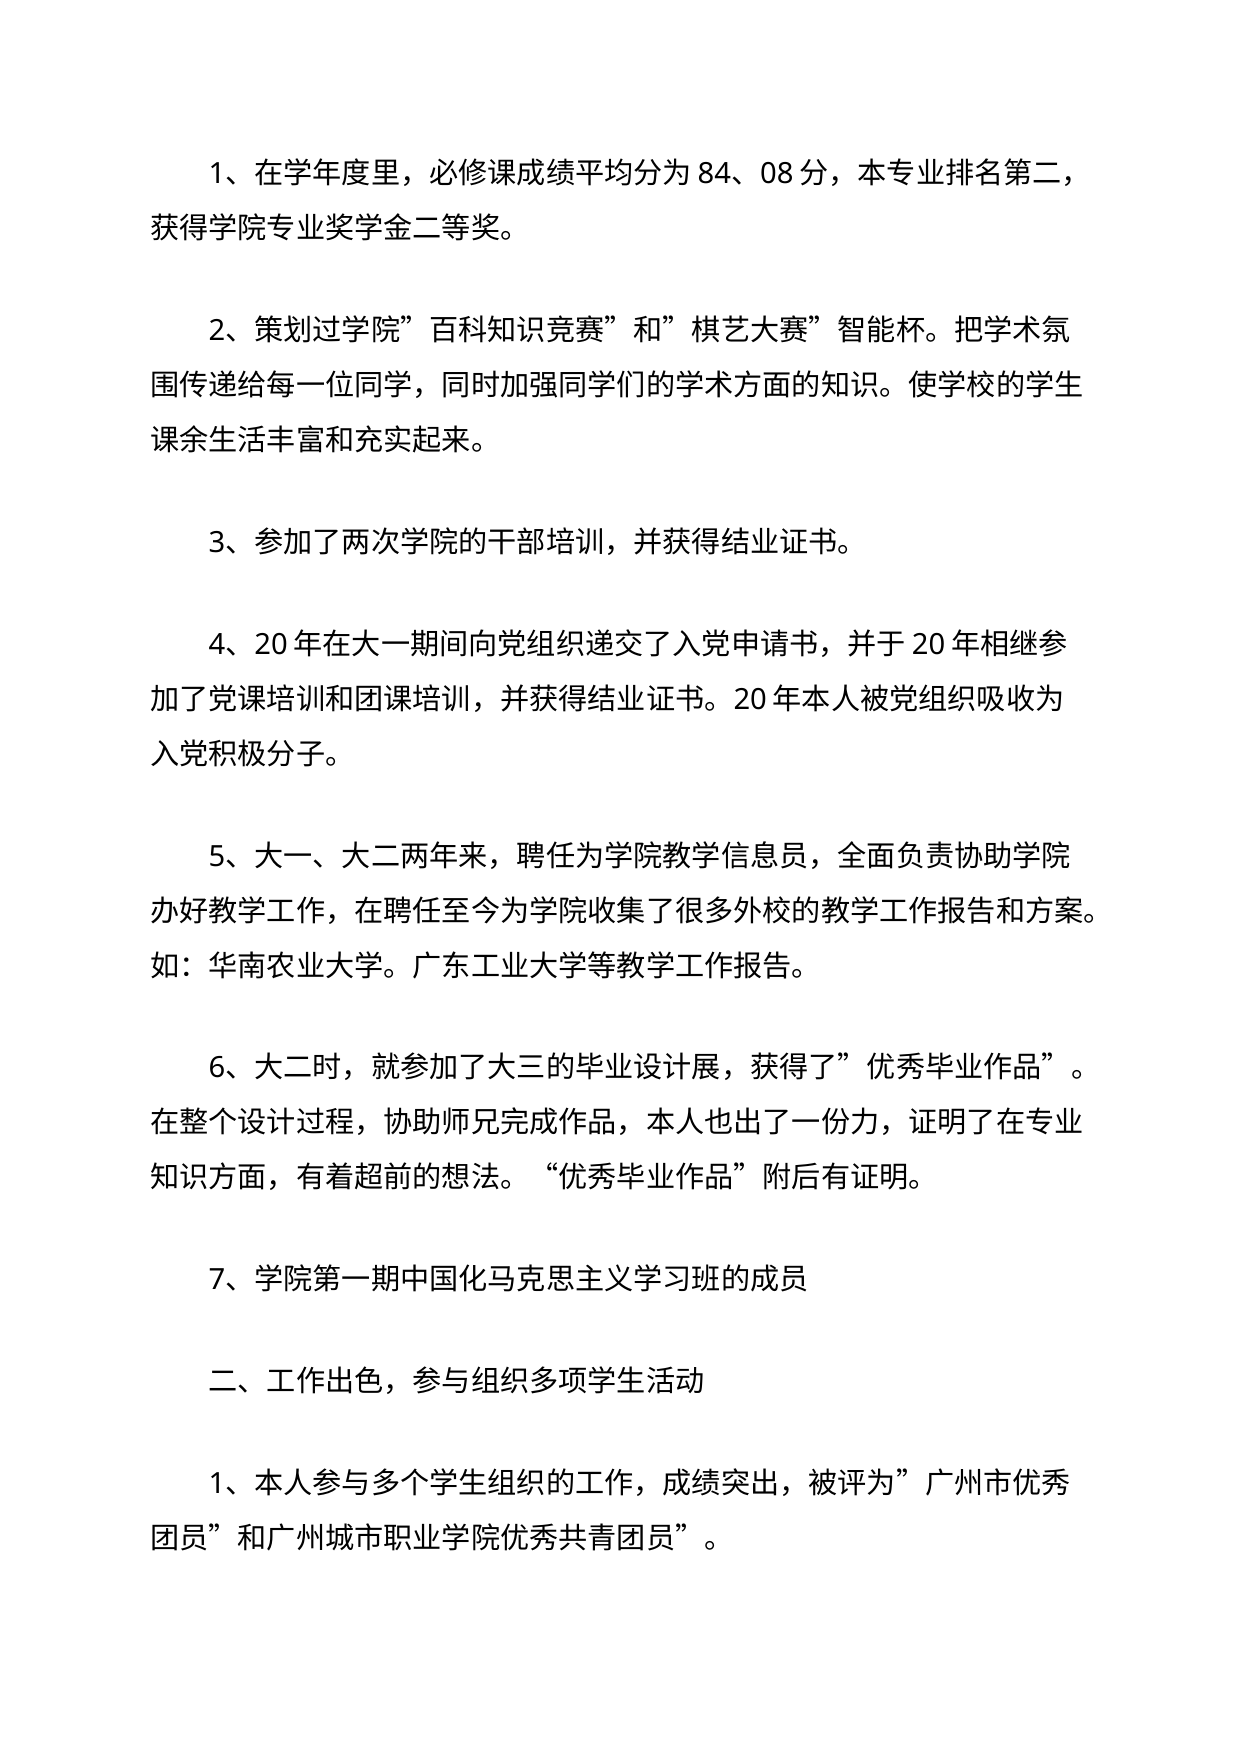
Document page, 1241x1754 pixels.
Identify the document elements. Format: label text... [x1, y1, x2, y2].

text 1、本人参与多个学生组织的工作，成绩突出，被评为”广州市优秀团员”和广州城市职业学院优秀共青团员”。 [150, 1459, 1090, 1557]
text 3、参加了两次学院的干部培训，并获得结业证书。 [150, 518, 1090, 561]
text 7、学院第一期中国化马克思主义学习班的成员 [150, 1256, 1090, 1298]
text 5、大一、大二两年来，聘任为学院教学信息员，全面负责协助学院办好教学工作，在聘任至今为学院收集了很多外校的教学工作报告和方案。如：华南农业大学。广东工业大学等教学工作报告。 [150, 832, 1090, 984]
text 1、在学年度里，必修课成绩平均分为84、08分，本专业排名第二，获得学院专业奖学金二等奖。 [150, 150, 1090, 247]
text 6、大二时，就参加了大三的毕业设计展，获得了”优秀毕业作品”。在整个设计过程，协助师兄完成作品，本人也出了一份力，证明了在专业知识方面，有着超前的想法。“优秀毕业作品”附后有证明。 [150, 1044, 1090, 1196]
text 4、20年在大一期间向党组织递交了入党申请书，并于20年相继参加了党课培训和团课培训，并获得结业证书。20年本人被党组织吸收为入党积极分子。 [150, 620, 1090, 773]
text 二、工作出色，参与组织多项学生活动 [150, 1357, 1090, 1400]
text 2、策划过学院”百科知识竞赛”和”棋艺大赛”智能杯。把学术氛围传递给每一位同学，同时加强同学们的学术方面的知识。使学校的学生课余生活丰富和充实起来。 [150, 307, 1090, 459]
